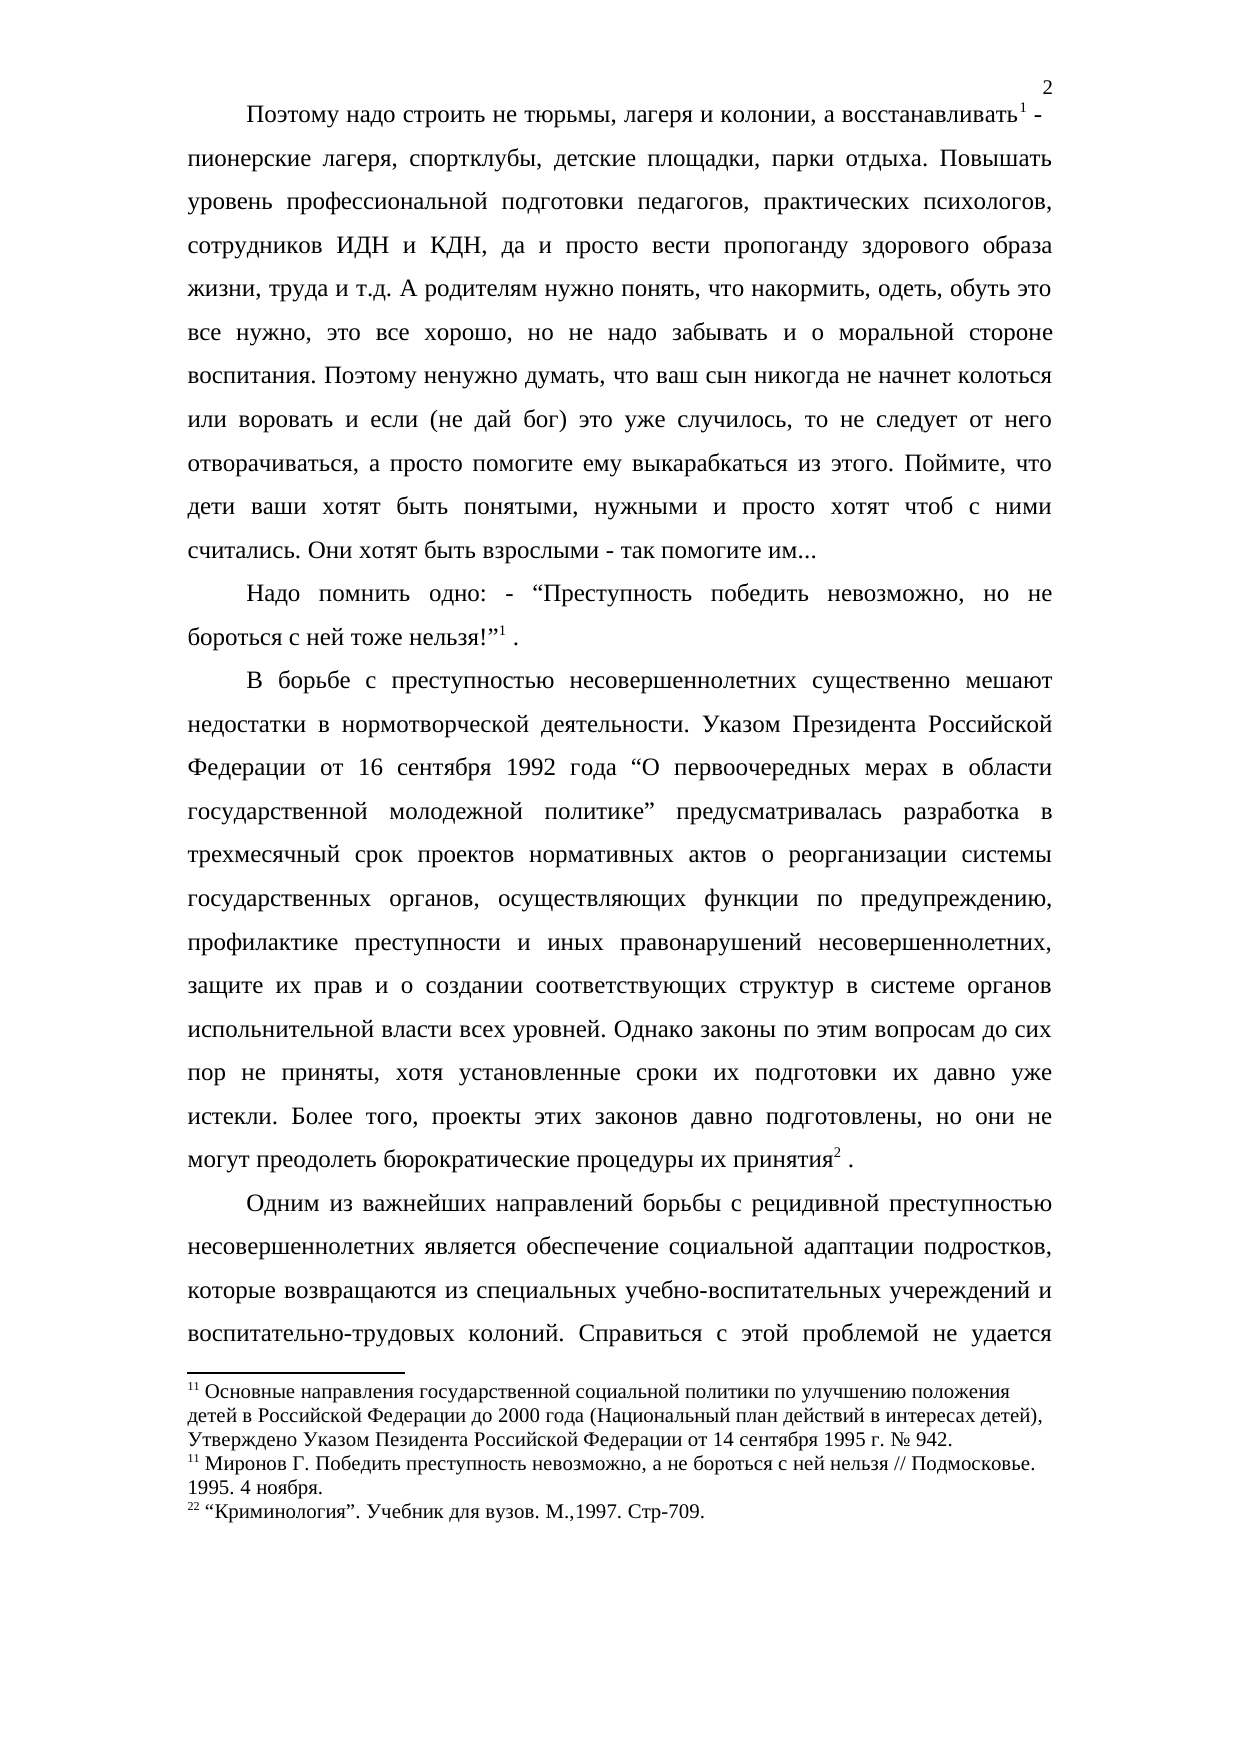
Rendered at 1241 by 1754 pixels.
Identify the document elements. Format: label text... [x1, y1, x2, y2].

text В борьбе с преступностью несовершеннолетних существенно мешают недостатки в нормотворческой деятельности. Указом Президента Российской Федерации от 16 сентября 1992 года “О первоочередных мерах в области государственной молодежной политике” предусматривалась разработка в трехмесячный срок проектов нормативных актов о реорганизации системы государственных органов, осуществляющих функции по предупреждению, профилактике преступности и иных правонарушений несовершеннолетних, защите их прав и о создании соответствующих структур в системе органов испольнительной власти всех уровней. Однако законы по этим вопросам до сих пор не приняты, хотя установленные сроки их подготовки их давно уже истекли. Более того, проекты этих законов давно подготовлены, но они не могут преодолеть бюрократические процедуры их принятия2 . [187, 665, 1053, 1173]
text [187, 1188, 1053, 1347]
text Поэтому надо строить не тюрьмы, лагеря и колонии, а восстанавливать1 - пионерские лагеря, спортклубы, детские площадки, парки отдыха. Повышать уровень профессиональной подготовки педагогов, практических психологов, сотрудников ИДН и КДН, да и просто вести пропоганду здорового образа жизни, труда и т.д. А родителям нужно понять, что накормить, одеть, обуть это все нужно, это все хорошо, но не надо забывать и о моральной стороне воспитания. Поэтому ненужно думать, что ваш сын никогда не начнет колоться или воровать и если (не дай бог) это уже случилось, то не следует от него отворачиваться, а просто помогите ему выкарабкаться из этого. Поймите, что дети ваши хотят быть понятыми, нужными и просто хотят чтоб с ними считались. Они хотят быть взрослыми - так помогите им... [187, 99, 1053, 563]
text Надо помнить одно: - “Преступность победить невозможно, но не бороться с ней тоже нельзя!”1 . [187, 578, 1053, 651]
